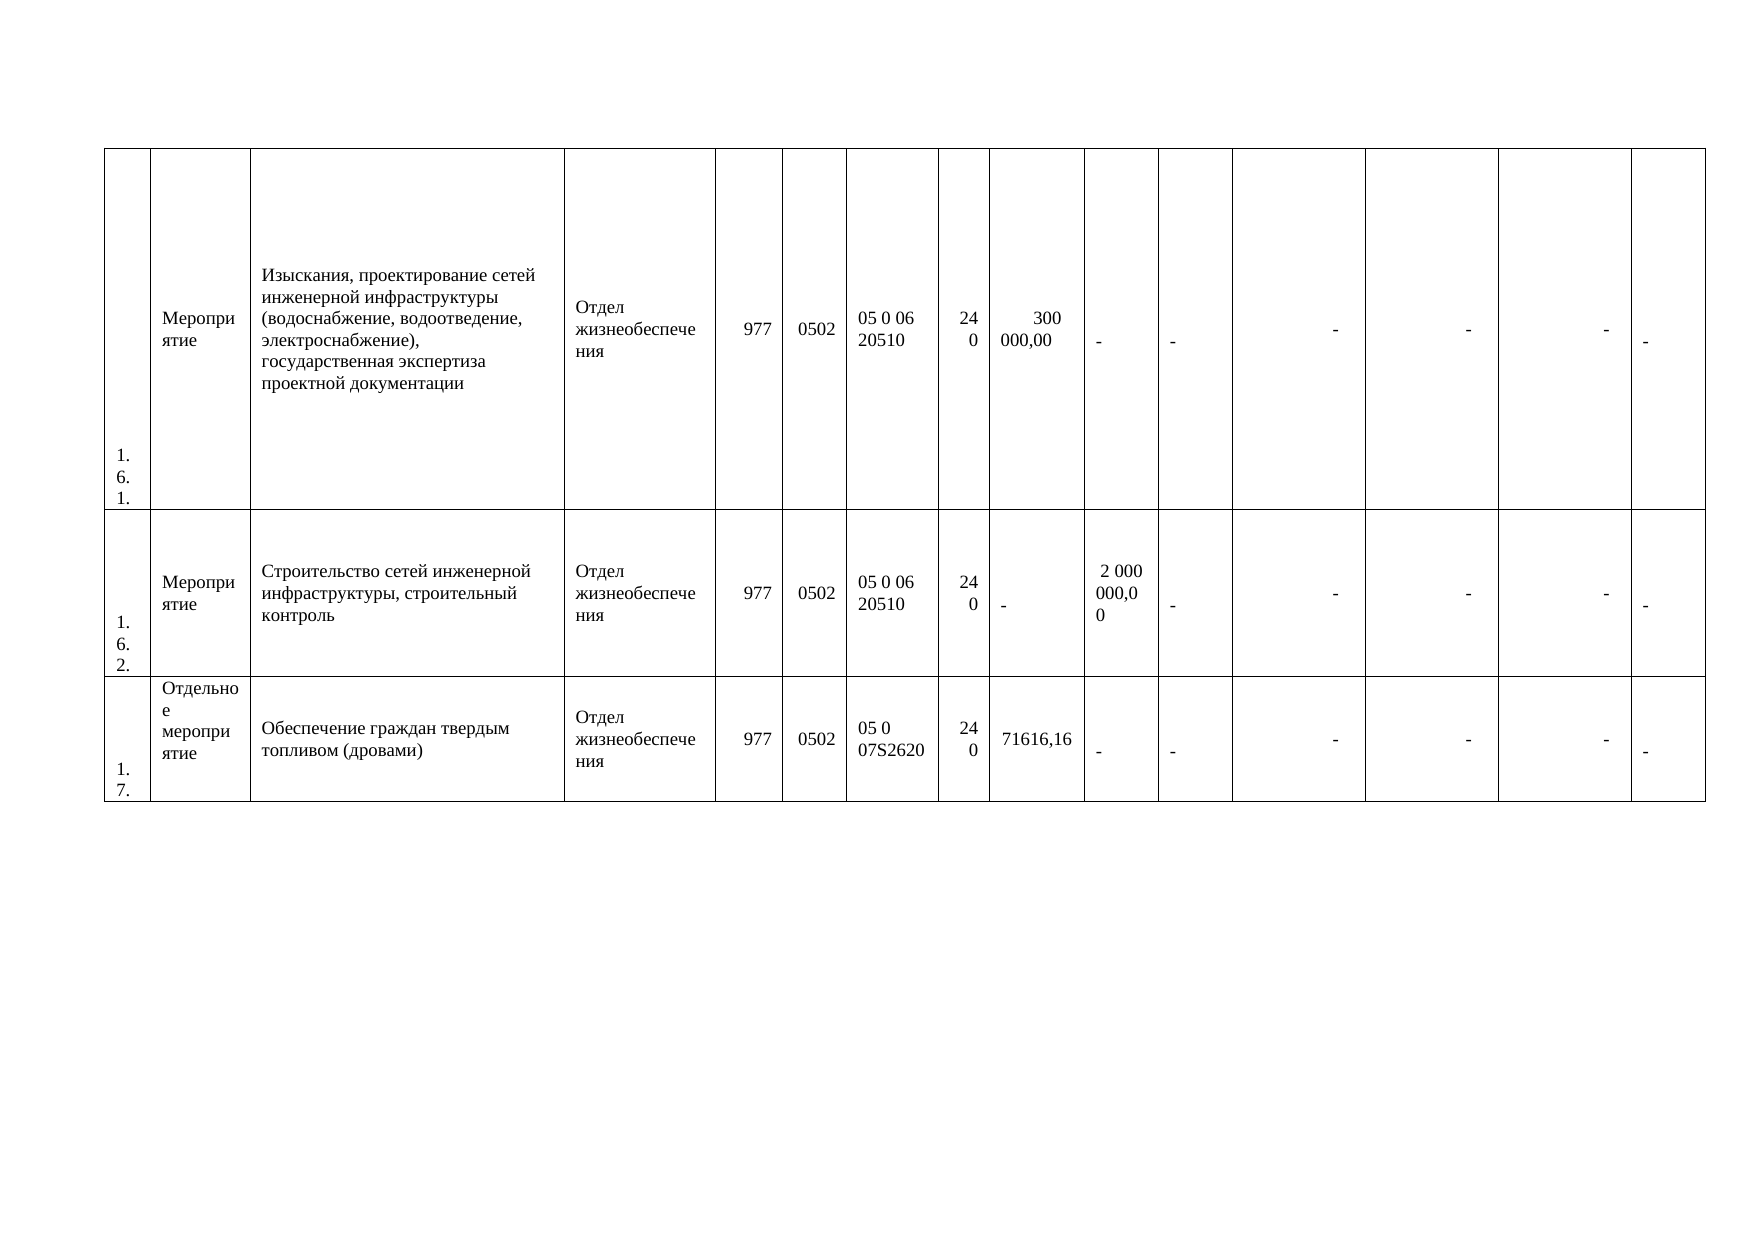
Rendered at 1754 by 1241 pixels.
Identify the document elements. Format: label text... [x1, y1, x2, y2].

table_cell Строительство сетей инженерной инфраструктуры, строительный контроль [251, 510, 564, 676]
table_cell 0502 [783, 510, 846, 676]
table_cell 05 0 06 20510 [847, 510, 938, 676]
table_cell - [1233, 510, 1365, 676]
table_cell 05 0 06 20510 [847, 149, 938, 509]
table_cell Обеспечение граждан твердым топливом (дровами) [251, 677, 564, 801]
table_cell 977 [716, 677, 782, 801]
table_cell 1.6.2. [105, 510, 150, 676]
table_cell Изыскания, проектирование сетей инженерной инфраструктуры (водоснабжение, водоотведение, электроснабжение), государственная экспертиза проектной документации [251, 149, 564, 509]
table_cell - [1499, 149, 1631, 509]
table_cell 1.6.1. [105, 149, 150, 509]
table_cell - [1159, 510, 1232, 676]
table_cell - [1233, 677, 1365, 801]
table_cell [565, 149, 715, 509]
table_cell - [1499, 510, 1631, 676]
table_cell Мероприятие [151, 149, 250, 509]
table_cell - [1632, 677, 1705, 801]
table_cell - [1233, 149, 1365, 509]
table_cell - [1159, 149, 1232, 509]
table_cell 2 000 000,00 [1085, 510, 1158, 676]
table_cell 1.7. [105, 677, 150, 801]
table_cell - [1085, 149, 1158, 509]
table_cell Отдел жизнеобеспечения [565, 510, 715, 676]
table_cell - [1366, 677, 1498, 801]
table_cell 977 [716, 149, 782, 509]
table_cell 240 [939, 677, 989, 801]
table_cell 0502 [783, 149, 846, 509]
table_cell 71616,16 [990, 677, 1084, 801]
table_cell 300 000,00 [990, 149, 1084, 509]
table_cell - [1085, 677, 1158, 801]
table_cell - [1499, 677, 1631, 801]
table_cell Отдел жизнеобеспечения [565, 677, 715, 801]
table_cell - [1632, 149, 1705, 509]
table_cell - [1159, 677, 1232, 801]
table_cell - [990, 510, 1084, 676]
table_cell 977 [716, 510, 782, 676]
table_cell 0502 [783, 677, 846, 801]
table_cell 240 [939, 510, 989, 676]
table_cell 05 0 07S2620 [847, 677, 938, 801]
table_cell - [1632, 510, 1705, 676]
table_cell 240 [939, 149, 989, 509]
table_cell - [1366, 510, 1498, 676]
table_cell - [1366, 149, 1498, 509]
table_cell Отдельное мероприятие [151, 677, 250, 801]
table_cell Мероприятие [151, 510, 250, 676]
